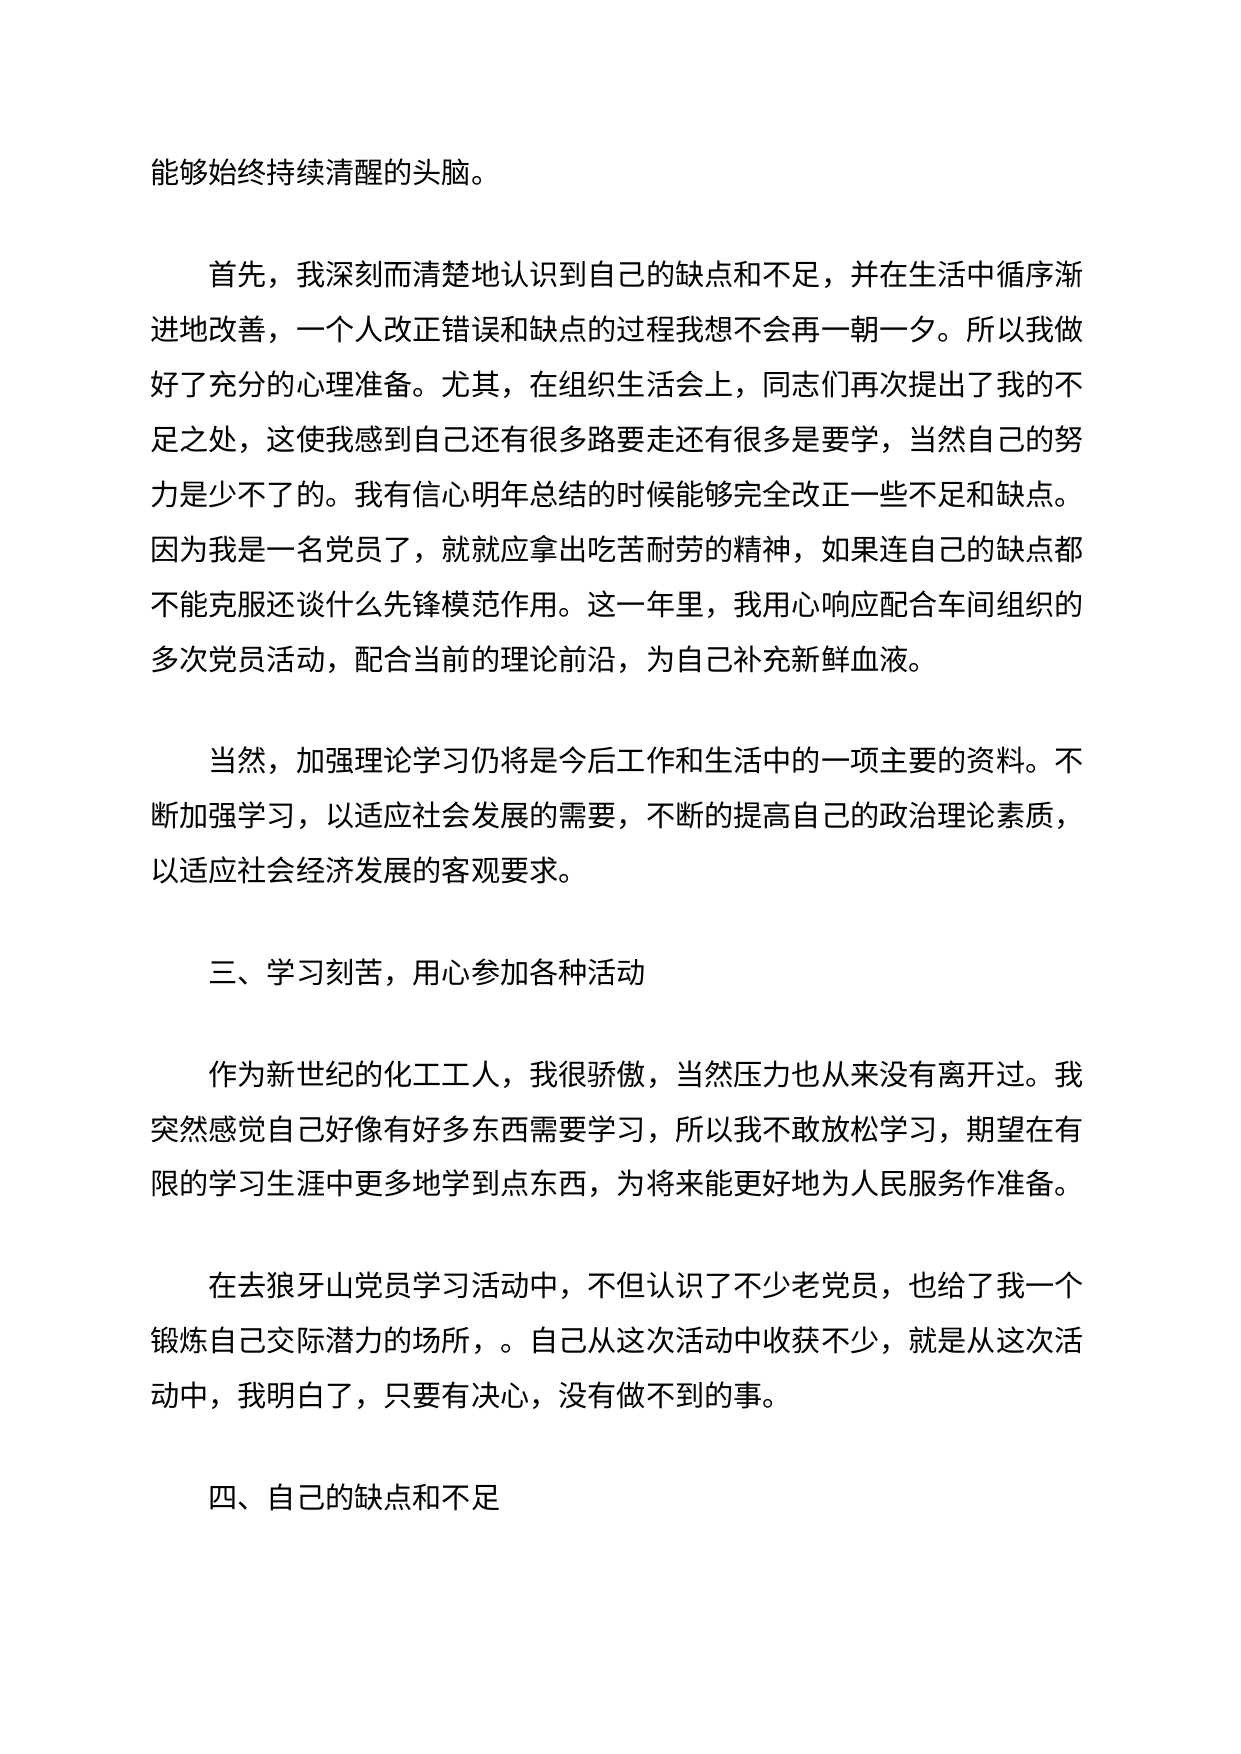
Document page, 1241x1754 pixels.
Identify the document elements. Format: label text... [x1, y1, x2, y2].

text 当然，加强理论学习仍将是今后工作和生活中的一项主要的资料。不断加强学习，以适应社会发展的需要，不断的提高自己的政治理论素质，以适应社会经济发展的客观要求。 [150, 738, 1090, 890]
text 在去狼牙山党员学习活动中，不但认识了不少老党员，也给了我一个锻炼自己交际潜力的场所，。自己从这次活动中收获不少，就是从这次活动中，我明白了，只要有决心，没有做不到的事。 [150, 1263, 1090, 1415]
text 三、学习刻苦，用心参加各种活动 [150, 949, 1090, 992]
text 四、自己的缺点和不足 [150, 1474, 1090, 1517]
text 作为新世纪的化工工人，我很骄傲，当然压力也从来没有离开过。我突然感觉自己好像有好多东西需要学习，所以我不敢放松学习，期望在有限的学习生涯中更多地学到点东西，为将来能更好地为人民服务作准备。 [150, 1051, 1090, 1203]
text 首先，我深刻而清楚地认识到自己的缺点和不足，并在生活中循序渐进地改善，一个人改正错误和缺点的过程我想不会再一朝一夕。所以我做好了充分的心理准备。尤其，在组织生活会上，同志们再次提出了我的不足之处，这使我感到自己还有很多路要走还有很多是要学，当然自己的努力是少不了的。我有信心明年总结的时候能够完全改正一些不足和缺点。因为我是一名党员了，就就应拿出吃苦耐劳的精神，如果连自己的缺点都不能克服还谈什么先锋模范作用。这一年里，我用心响应配合车间组织的多次党员活动，配合当前的理论前沿，为自己补充新鲜血液。 [150, 252, 1090, 678]
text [150, 150, 1090, 192]
